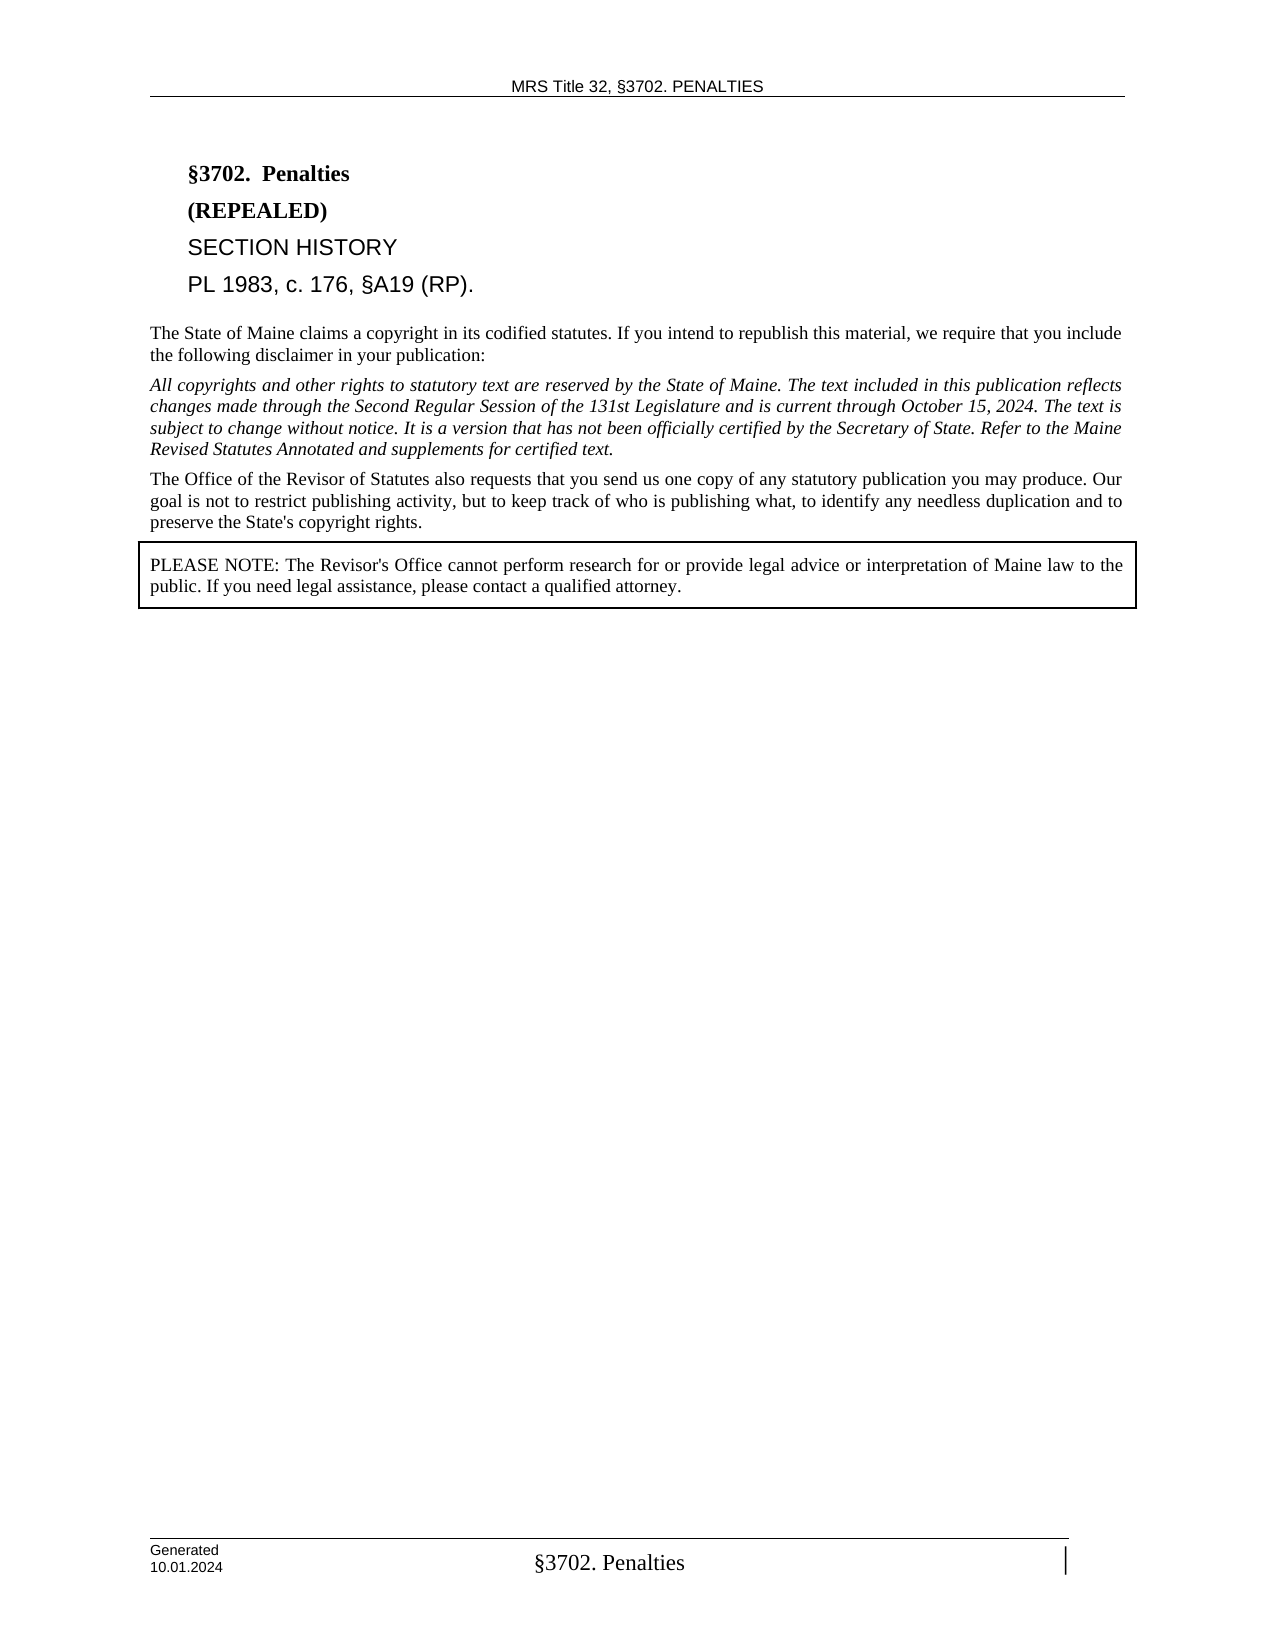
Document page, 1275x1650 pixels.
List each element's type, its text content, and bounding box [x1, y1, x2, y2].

text The Office of the Revisor of Statutes also requests that you send us one copy of any statutory publication you may produce. Our goal is not to restrict publishing activity, but to keep track of who is publishing what, to identify any needless duplication and to preserve the State's copyright rights. [150, 468, 1125, 533]
text All copyrights and other rights to statutory text are reserved by the State of Maine. The text included in this publication reflects changes made through the Second Regular Session of the 131st Legislature and is current through October 15, 2024 . The text is subject to change without notice. It is a version that has not been officially certified by the Secretary of State. Refer to the Maine Revised Statutes Annotated and supplements for certified text. [150, 373, 1125, 460]
text PL 1983, c. 176, §A19 (RP). [187, 271, 1125, 297]
text (REPEALED) [187, 197, 1125, 223]
text The State of Maine claims a copyright in its codified statutes. If you intend to republish this material, we require that you include the following disclaimer in your publication: [150, 322, 1125, 365]
text PLEASE NOTE: The Revisor's Office cannot perform research for or provide legal advice or interpretation of Maine law to the public. If you need legal assistance, please contact a qualified attorney. [140, 543, 1135, 607]
text §3702. Penalties [187, 160, 1125, 187]
text SECTION HISTORY [187, 234, 1125, 260]
